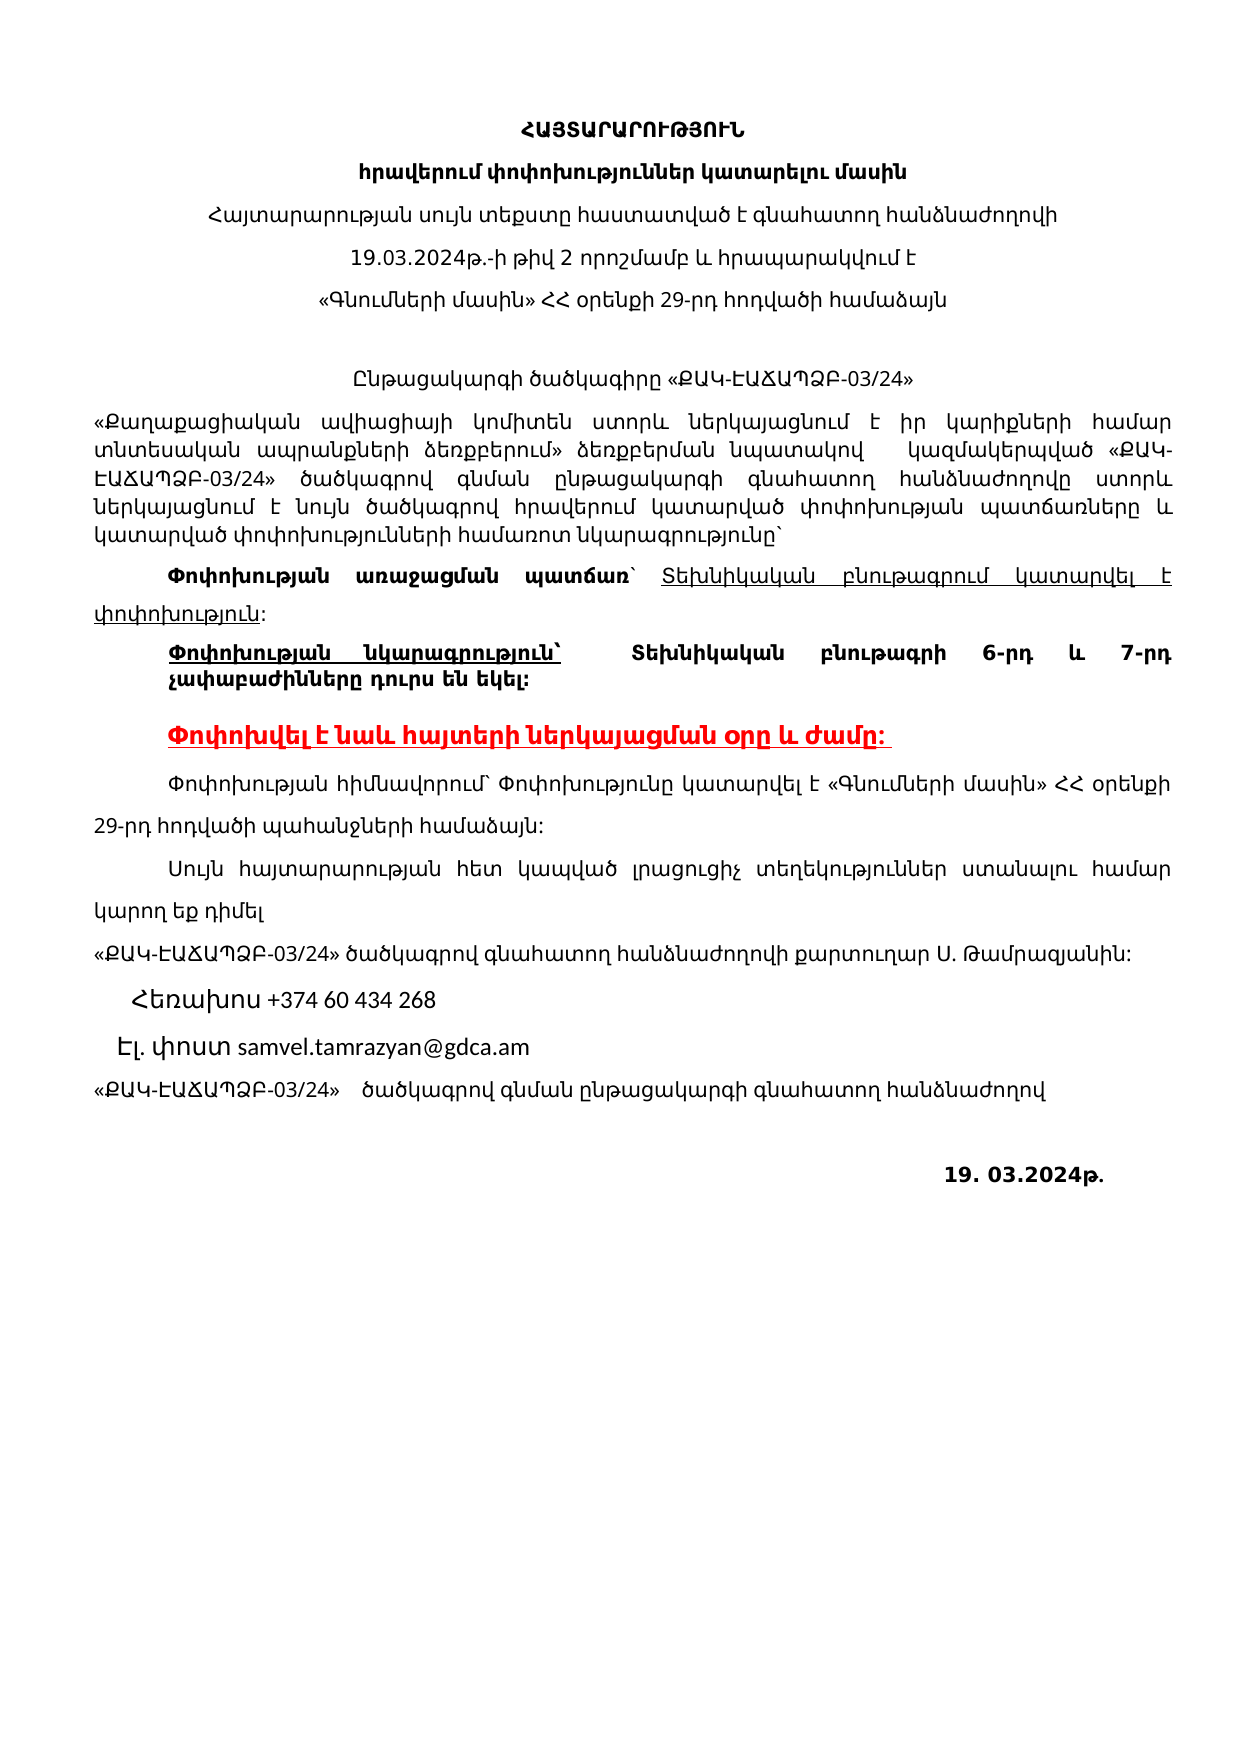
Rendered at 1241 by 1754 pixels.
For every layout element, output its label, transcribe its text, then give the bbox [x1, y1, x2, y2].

text Էլ. փոստ samvel.tamrazyan@gdca.am [94, 1028, 1172, 1062]
text ՀԱՅՏԱՐԱՐՈՒԹՅՈՒՆ [94, 115, 1172, 143]
subtitle «Գնումների մասին» ՀՀ օրենքի 29-րդ հոդվածի համաձայն [94, 285, 1172, 314]
subtitle Ընթացակարգի ծածկագիրը «ՔԱԿ-ԷԱՃԱՊՁԲ-03/24» [94, 364, 1172, 393]
text Փոփոխվել է նաև հայտերի ներկայացման օրը և ժամը: [94, 718, 1172, 752]
subtitle Հայտարարության սույն տեքստը հաստատված է գնահատող հանձնաժողովի [94, 200, 1172, 228]
text «ՔԱԿ-ԷԱՃԱՊՁԲ-03/24» ծածկագրով գնման ընթացակարգի գնահատող հանձնաժողով [94, 1075, 1172, 1103]
text 19. 03.2024թ. [94, 1160, 1172, 1188]
text Սույն հայտարարության հետ կապված լրացուցիչ տեղեկություններ ստանալու համար կարող եք դիմել [94, 854, 1172, 925]
text Հեռախոս +374 60 434 268 [131, 982, 1172, 1016]
text Փոփոխության հիմնավորում` Փոփոխությունը կատարվել է «Գնումների մասին» ՀՀ օրենքի 29-րդ հոդվածի պահանջների համաձայն: [94, 769, 1172, 840]
text Փոփոխության նկարագրություն՝ Տեխնիկական բնութագրի 6-րդ և 7-րդ չափաբաժինները դուրս են եկել։ [169, 638, 1172, 691]
subtitle 19.03.2024թ.-ի թիվ 2 որոշմամբ և հրապարակվում է [94, 243, 1172, 271]
text «Քաղաքացիական ավիացիայի կոմիտեն ստորև ներկայացնում է իր կարիքների համար տնտեսական ապրանքների ձեռքբերում» ձեռքբերման նպատակով կազմակերպված «ՔԱԿ-ԷԱՃԱՊՁԲ-03/24» ծածկագրով գնման ընթացակարգի գնահատող հանձնաժողովը ստորև ներկայացնում է նույն ծածկագրով հրավերում կատարված փոփոխության պատճառները և կատարված փոփոխությունների համառոտ նկարագրությունը` [94, 407, 1173, 549]
text «ՔԱԿ-ԷԱՃԱՊՁԲ-03/24» ծածկագրով գնահատող հանձնաժողովի քարտուղար Ս. Թամրազյանին: [94, 939, 1172, 968]
text հրավերում փոփոխություններ կատարելու մասին [94, 157, 1172, 186]
text Փոփոխության առաջացման պատճառ` Տեխնիկական բնութագրում կատարվել է փոփոխություն: [94, 561, 1172, 626]
